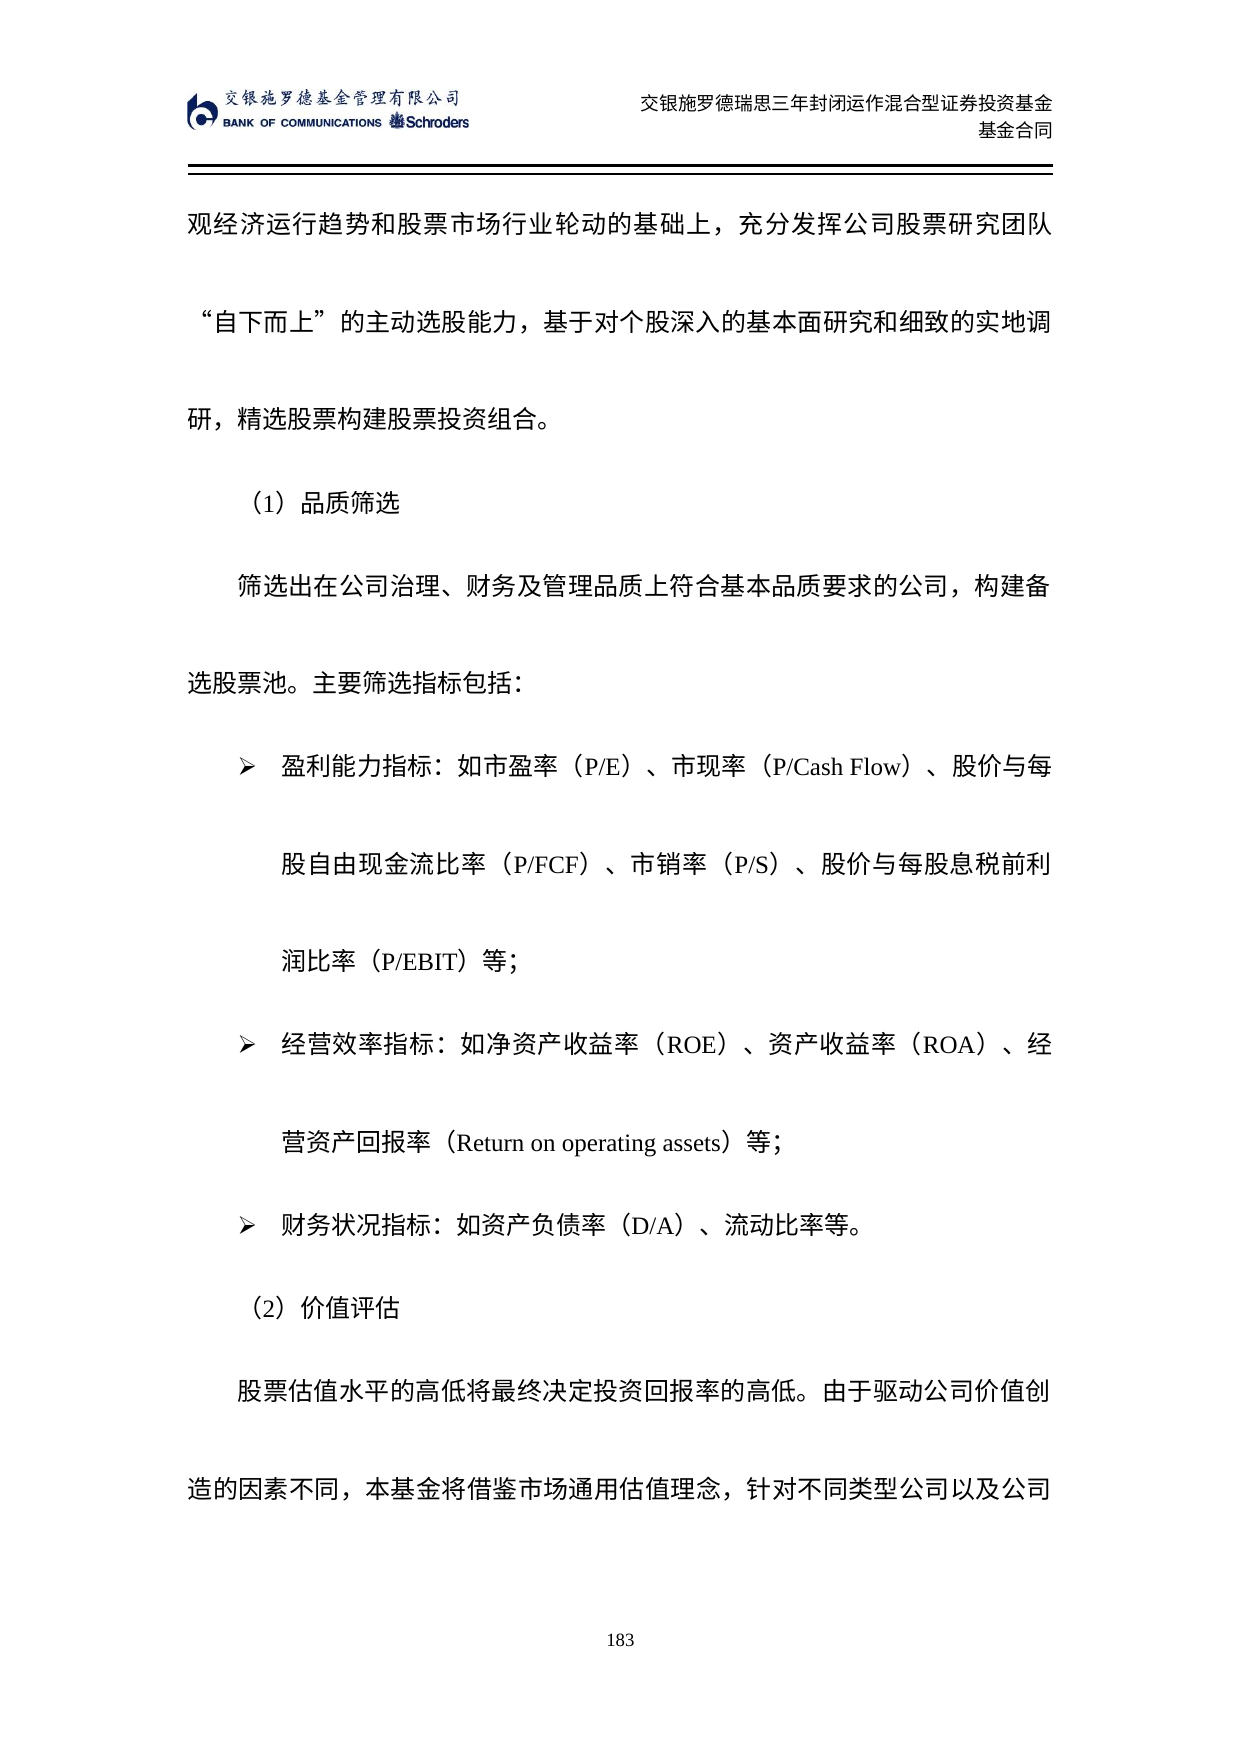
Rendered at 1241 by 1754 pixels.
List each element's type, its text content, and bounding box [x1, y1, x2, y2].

list 经营效率指标：如净资产收益率（ROE）、资产收益率（ROA）、经营资产回报率（Return on operating assets）等； [237, 1011, 1053, 1173]
list 盈利能力指标：如市盈率（P/E）、市现率（P/Cash Flow）、股价与每股自由现金流比率（P/FCF）、市销率（P/S）、股价与每股息税前利润比率（P/EBIT）等； [237, 732, 1053, 992]
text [187, 1357, 1053, 1520]
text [187, 191, 1053, 451]
text 筛选出在公司治理、财务及管理品质上符合基本品质要求的公司，构建备选股票池。主要筛选指标包括： [187, 552, 1053, 714]
text （1）品质筛选 [187, 469, 1053, 534]
text （2）价值评估 [187, 1274, 1053, 1339]
picture [187, 89, 469, 130]
list 财务状况指标：如资产负债率（D/A）、流动比率等。 [237, 1191, 1053, 1256]
